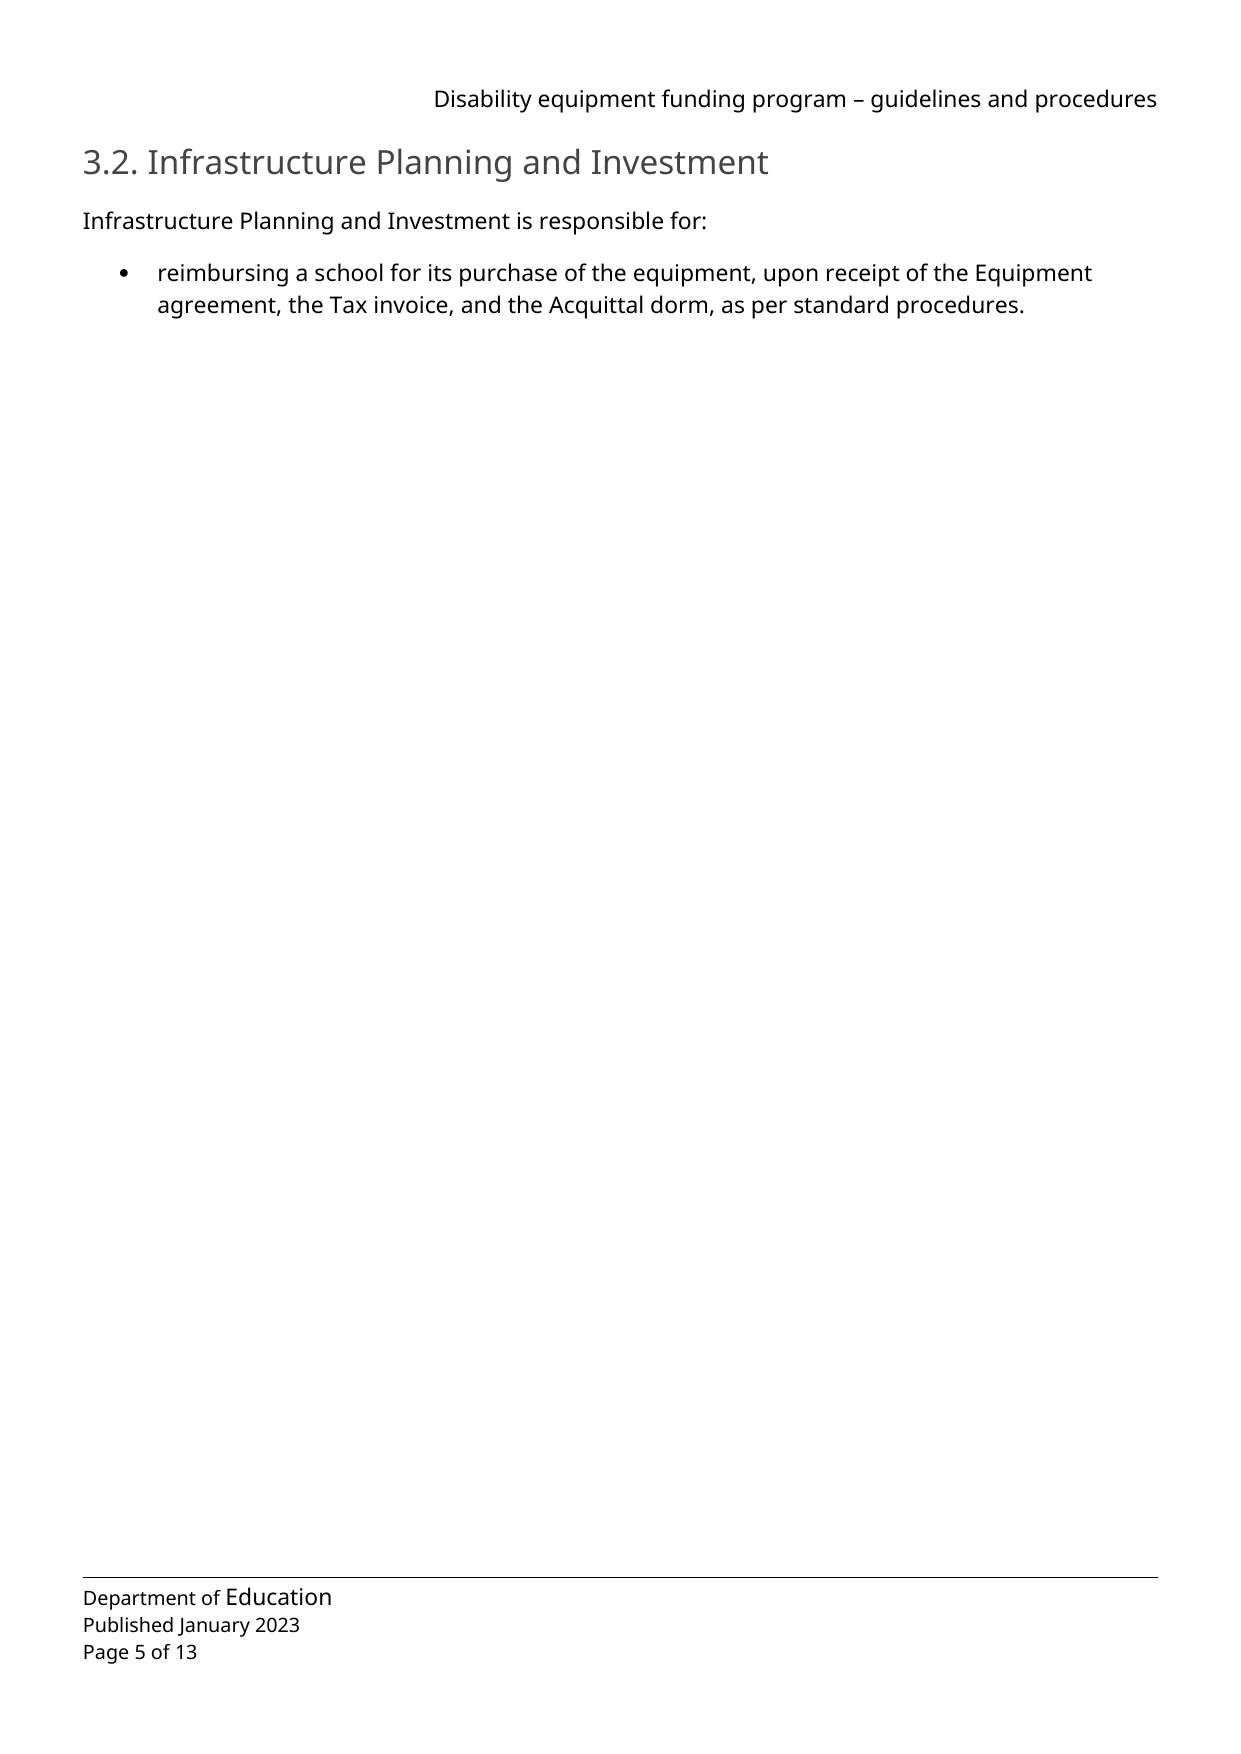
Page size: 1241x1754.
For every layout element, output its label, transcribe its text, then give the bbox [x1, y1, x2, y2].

text Infrastructure Planning and Investment is responsible for: [83, 205, 1157, 236]
subtitle Infrastructure Planning and Investment [83, 139, 1157, 184]
list reimbursing a school for its purchase of the equipment, upon receipt of the Equipment agreement, the Tax invoice, and the Acquittal dorm, as per standard procedures. [120, 257, 1157, 320]
